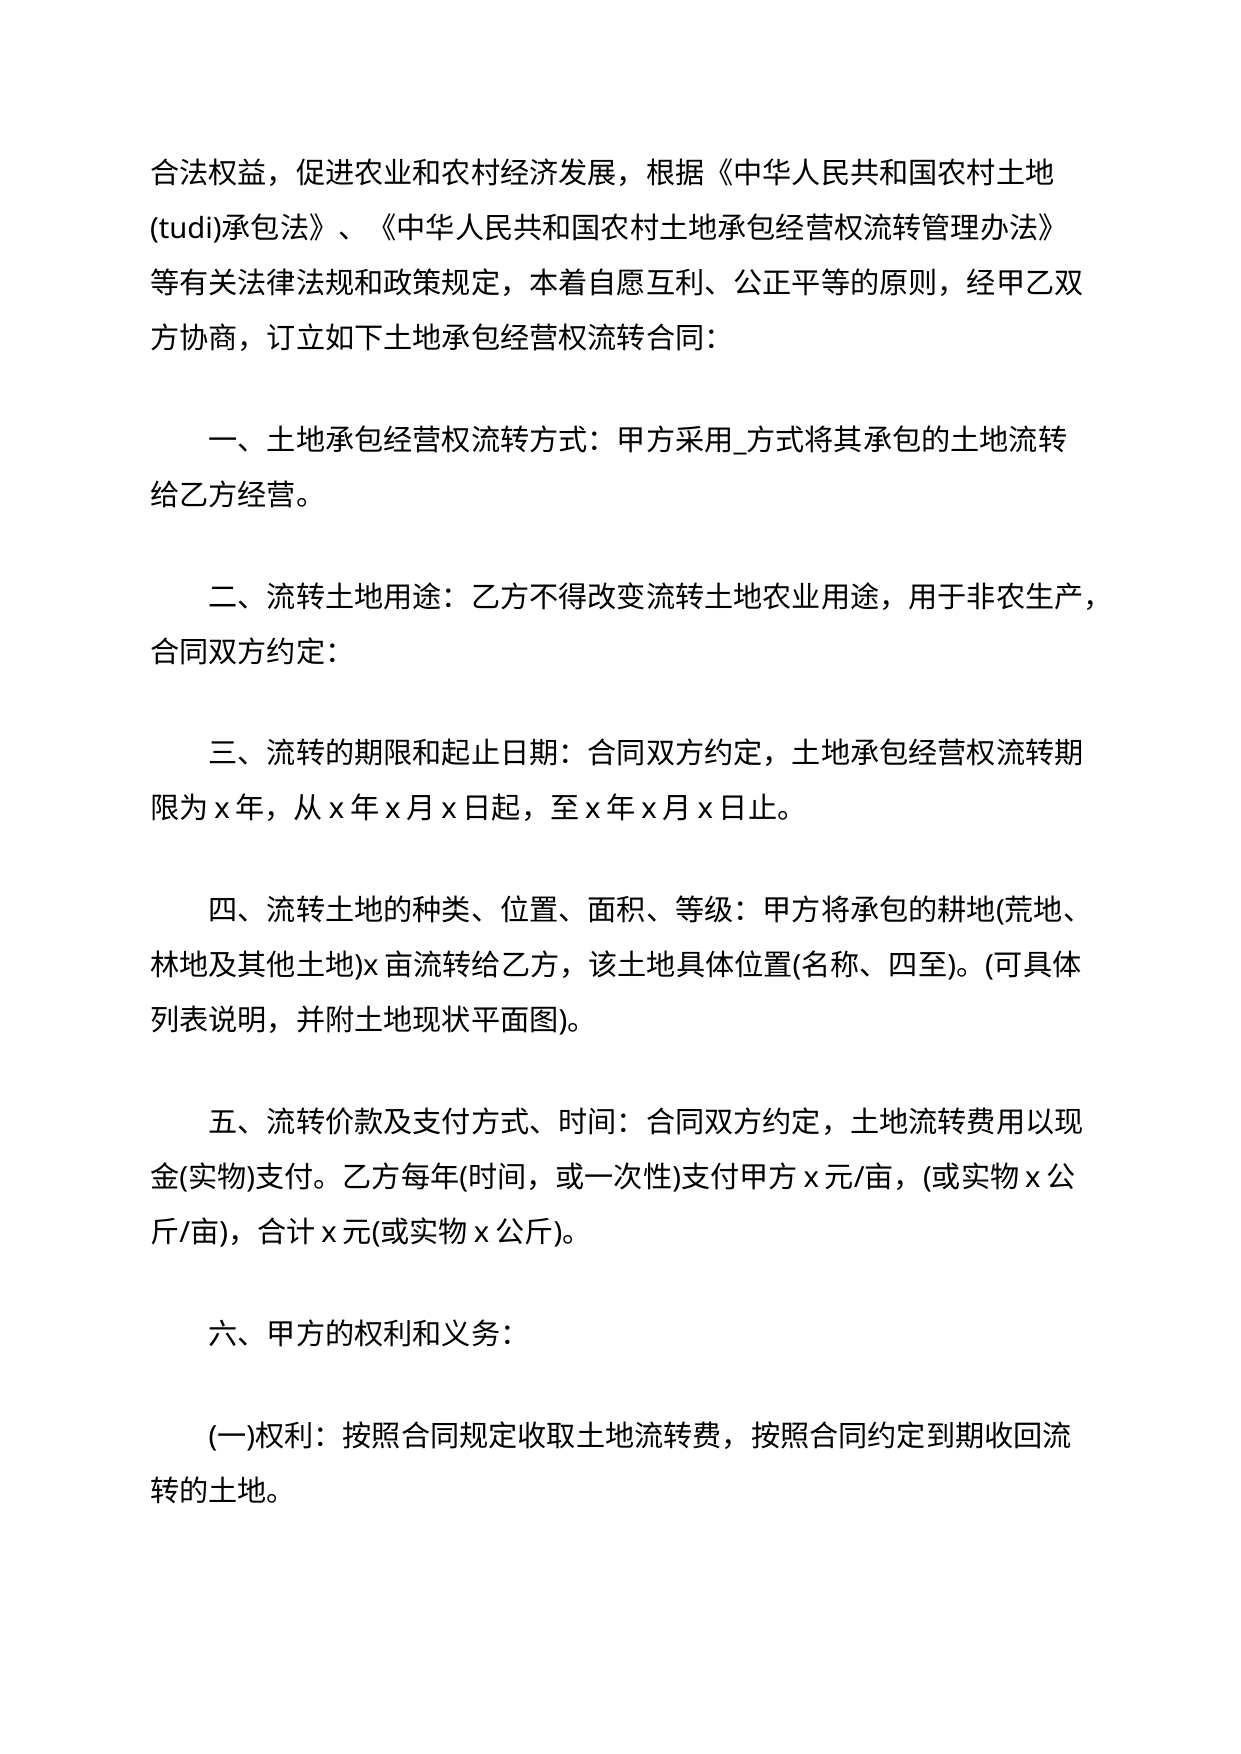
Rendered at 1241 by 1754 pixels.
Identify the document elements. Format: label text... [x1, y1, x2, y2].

text 五、流转价款及支付方式、时间：合同双方约定，土地流转费用以现金(实物)支付。乙方每年(时间，或一次性)支付甲方x元/亩，(或实物x公斤/亩)，合计x元(或实物x公斤)。 [150, 1099, 1090, 1251]
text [150, 150, 1090, 357]
text 四、流转土地的种类、位置、面积、等级：甲方将承包的耕地(荒地、林地及其他土地)x亩流转给乙方，该土地具体位置(名称、四至)。(可具体列表说明，并附土地现状平面图)。 [150, 887, 1090, 1039]
text 三、流转的期限和起止日期：合同双方约定，土地承包经营权流转期限为x年，从x年x月x日起，至x年x月x日止。 [150, 730, 1090, 827]
text 二、流转土地用途：乙方不得改变流转土地农业用途，用于非农生产，合同双方约定： [150, 573, 1090, 671]
text (一)权利：按照合同规定收取土地流转费，按照合同约定到期收回流转的土地。 [150, 1412, 1090, 1510]
text 一、土地承包经营权流转方式：甲方采用_方式将其承包的土地流转给乙方经营。 [150, 417, 1090, 514]
text 六、甲方的权利和义务： [150, 1311, 1090, 1353]
